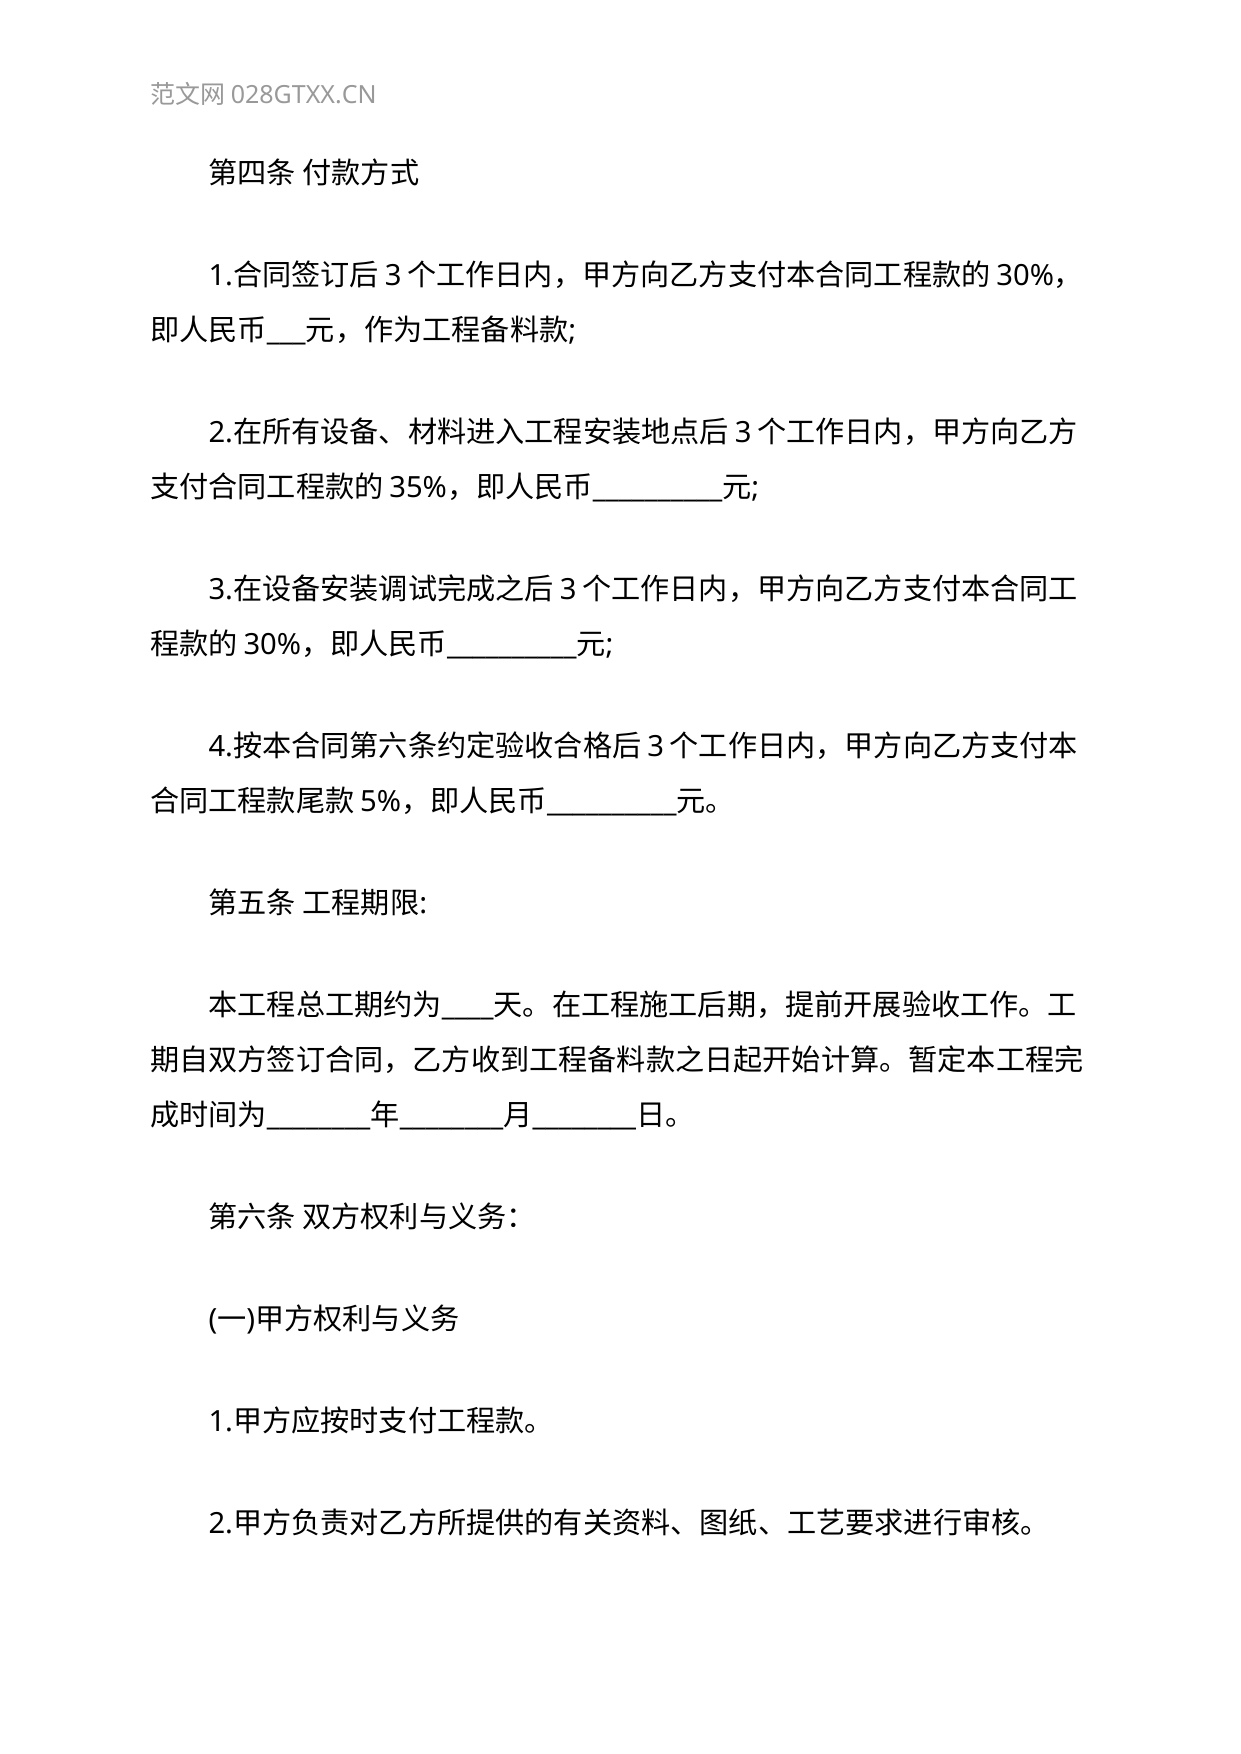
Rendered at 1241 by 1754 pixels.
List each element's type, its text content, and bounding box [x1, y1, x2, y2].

text 1.甲方应按时支付工程款。 [150, 1397, 1090, 1440]
text 本工程总工期约为____天。在工程施工后期，提前开展验收工作。工期自双方签订合同，乙方收到工程备料款之日起开始计算。暂定本工程完成时间为________年________月________日。 [150, 982, 1090, 1134]
text 4.按本合同第六条约定验收合格后3个工作日内，甲方向乙方支付本合同工程款尾款5%，即人民币__________元。 [150, 723, 1090, 820]
text 第五条 工程期限: [150, 880, 1090, 922]
text 1.合同签订后3个工作日内，甲方向乙方支付本合同工程款的30%，即人民币___元，作为工程备料款; [150, 252, 1090, 349]
text 第六条 双方权利与义务： [150, 1193, 1090, 1236]
text 第四条 付款方式 [150, 150, 1090, 192]
text 2.在所有设备、材料进入工程安装地点后3个工作日内，甲方向乙方支付合同工程款的35%，即人民币__________元; [150, 409, 1090, 506]
text 2.甲方负责对乙方所提供的有关资料、图纸、工艺要求进行审核。 [150, 1499, 1090, 1542]
text (一)甲方权利与义务 [150, 1295, 1090, 1338]
text 3.在设备安装调试完成之后3个工作日内，甲方向乙方支付本合同工程款的30%，即人民币__________元; [150, 566, 1090, 663]
